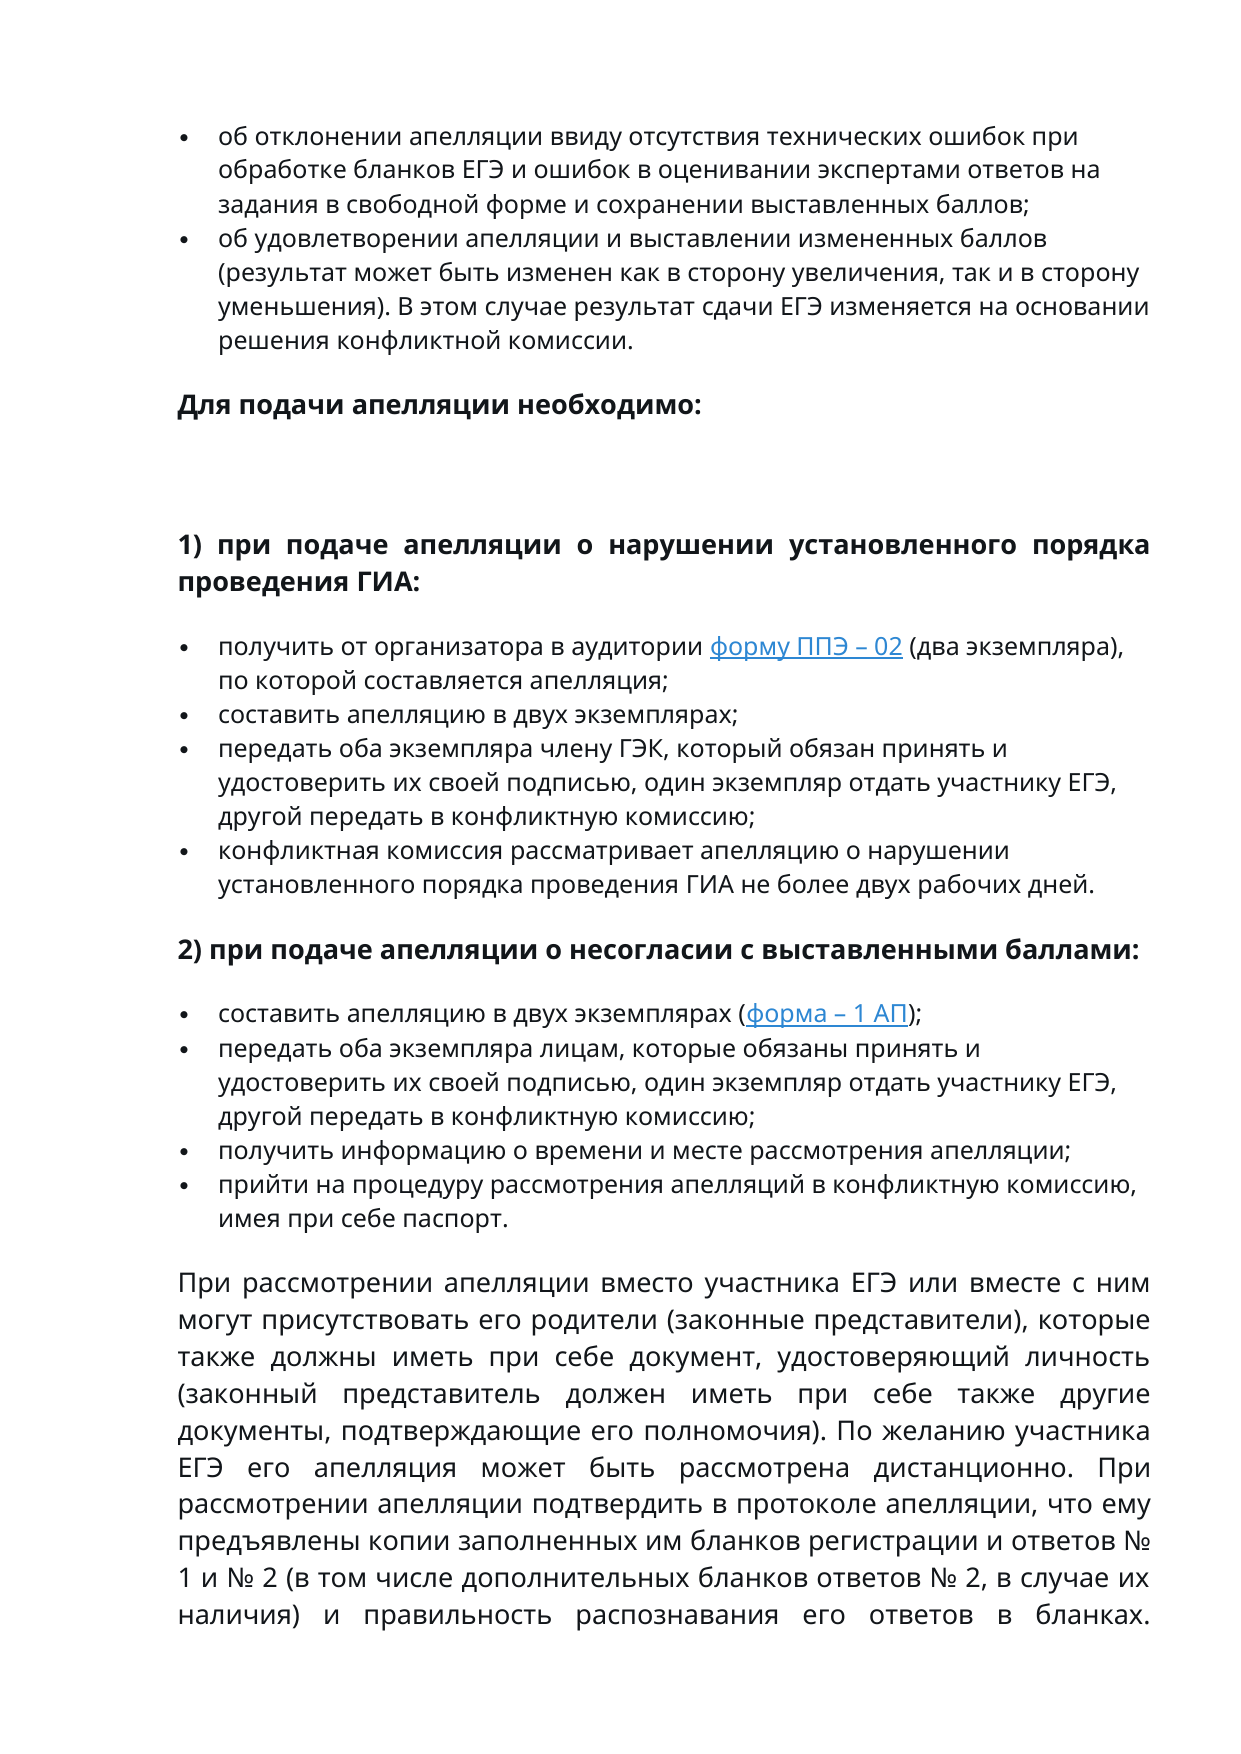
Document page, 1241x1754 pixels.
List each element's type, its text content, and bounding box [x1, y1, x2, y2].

list прийти на процедуру рассмотрения апелляций в конфликтную комиссию, имея при себе паспорт. [180, 1166, 1152, 1234]
list составить апелляцию в двух экземплярах (форма – 1 АП); [180, 996, 1152, 1030]
text Для подачи апелляции необходимо: [177, 386, 1152, 423]
list передать оба экземпляра члену ГЭК, который обязан принять и удостоверить их своей подписью, один экземпляр отдать участнику ЕГЭ, другой передать в конфликтную комиссию; [180, 731, 1152, 833]
text 1) при подаче апелляции о нарушении установленного порядка проведения ГИА: [177, 452, 1152, 599]
list передать оба экземпляра лицам, которые обязаны принять и удостоверить их своей подписью, один экземпляр отдать участнику ЕГЭ, другой передать в конфликтную комиссию; [180, 1030, 1152, 1132]
text 2) при подаче апелляции о несогласии с выставленными баллами: [177, 930, 1152, 967]
list об удовлетворении апелляции и выставлении измененных баллов (результат может быть изменен как в сторону увеличения, так и в сторону уменьшения). В этом случае результат сдачи ЕГЭ изменяется на основании решения конфликтной комиссии. [180, 220, 1152, 357]
list получить информацию о времени и месте рассмотрения апелляции; [180, 1132, 1152, 1166]
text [177, 1264, 1152, 1632]
list получить от организатора в аудитории форму ППЭ – 02 (два экземпляра), по которой составляется апелляция; [180, 628, 1152, 697]
list об отклонении апелляции ввиду отсутствия технических ошибок при обработке бланков ЕГЭ и ошибок в оценивании экспертами ответов на задания в свободной форме и сохранении выставленных баллов; [180, 118, 1152, 220]
list составить апелляцию в двух экземплярах; [180, 697, 1152, 731]
list конфликтная комиссия рассматривает апелляцию о нарушении установленного порядка проведения ГИА не более двух рабочих дней. [180, 833, 1152, 901]
